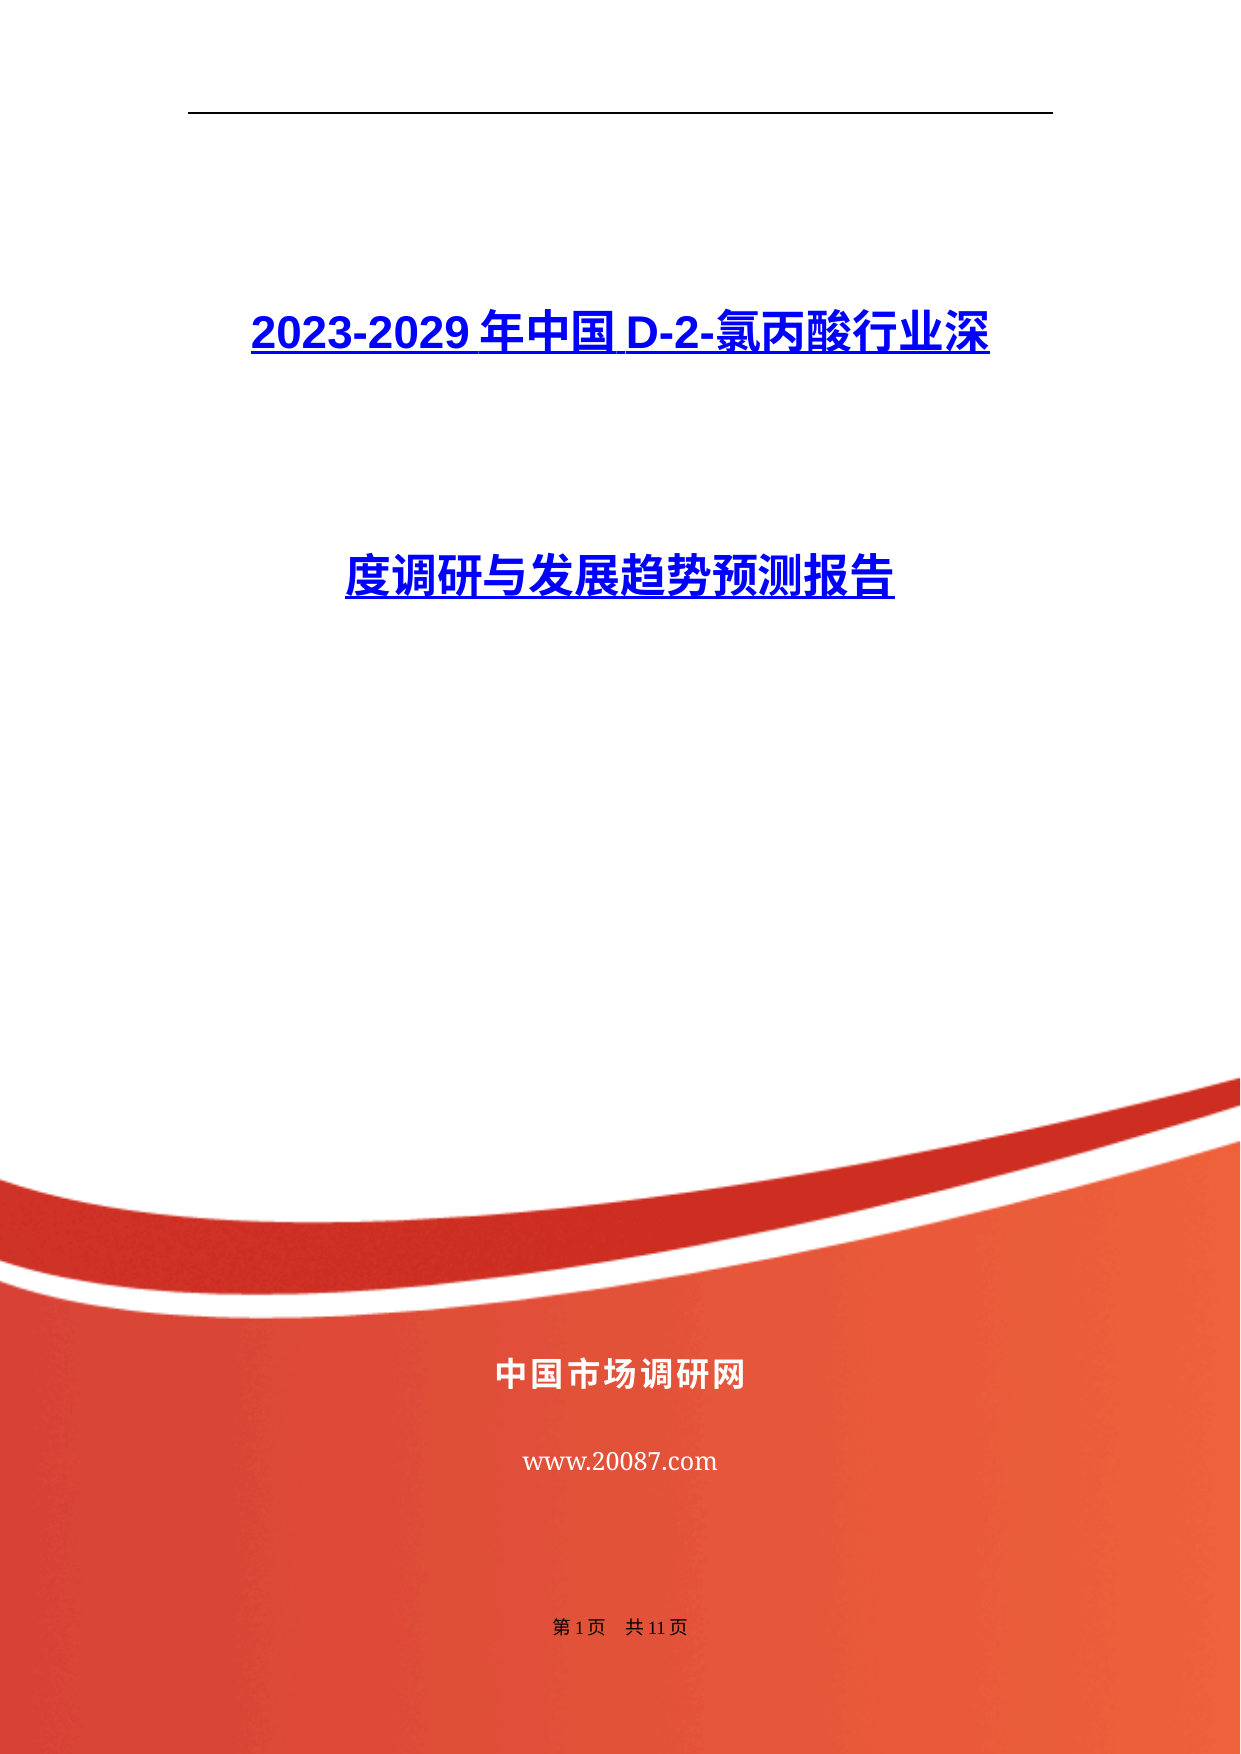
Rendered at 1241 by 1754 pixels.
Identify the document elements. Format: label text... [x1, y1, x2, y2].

subtitle 中国市场调研网 [187, 1339, 1053, 1404]
text www.20087.com [187, 1428, 1053, 1493]
table_header 2023-2029年中国D-2-氯丙酸行业深度调研与发展趋势预测报告 [188, 207, 1053, 773]
picture [0, 1006, 1241, 1754]
